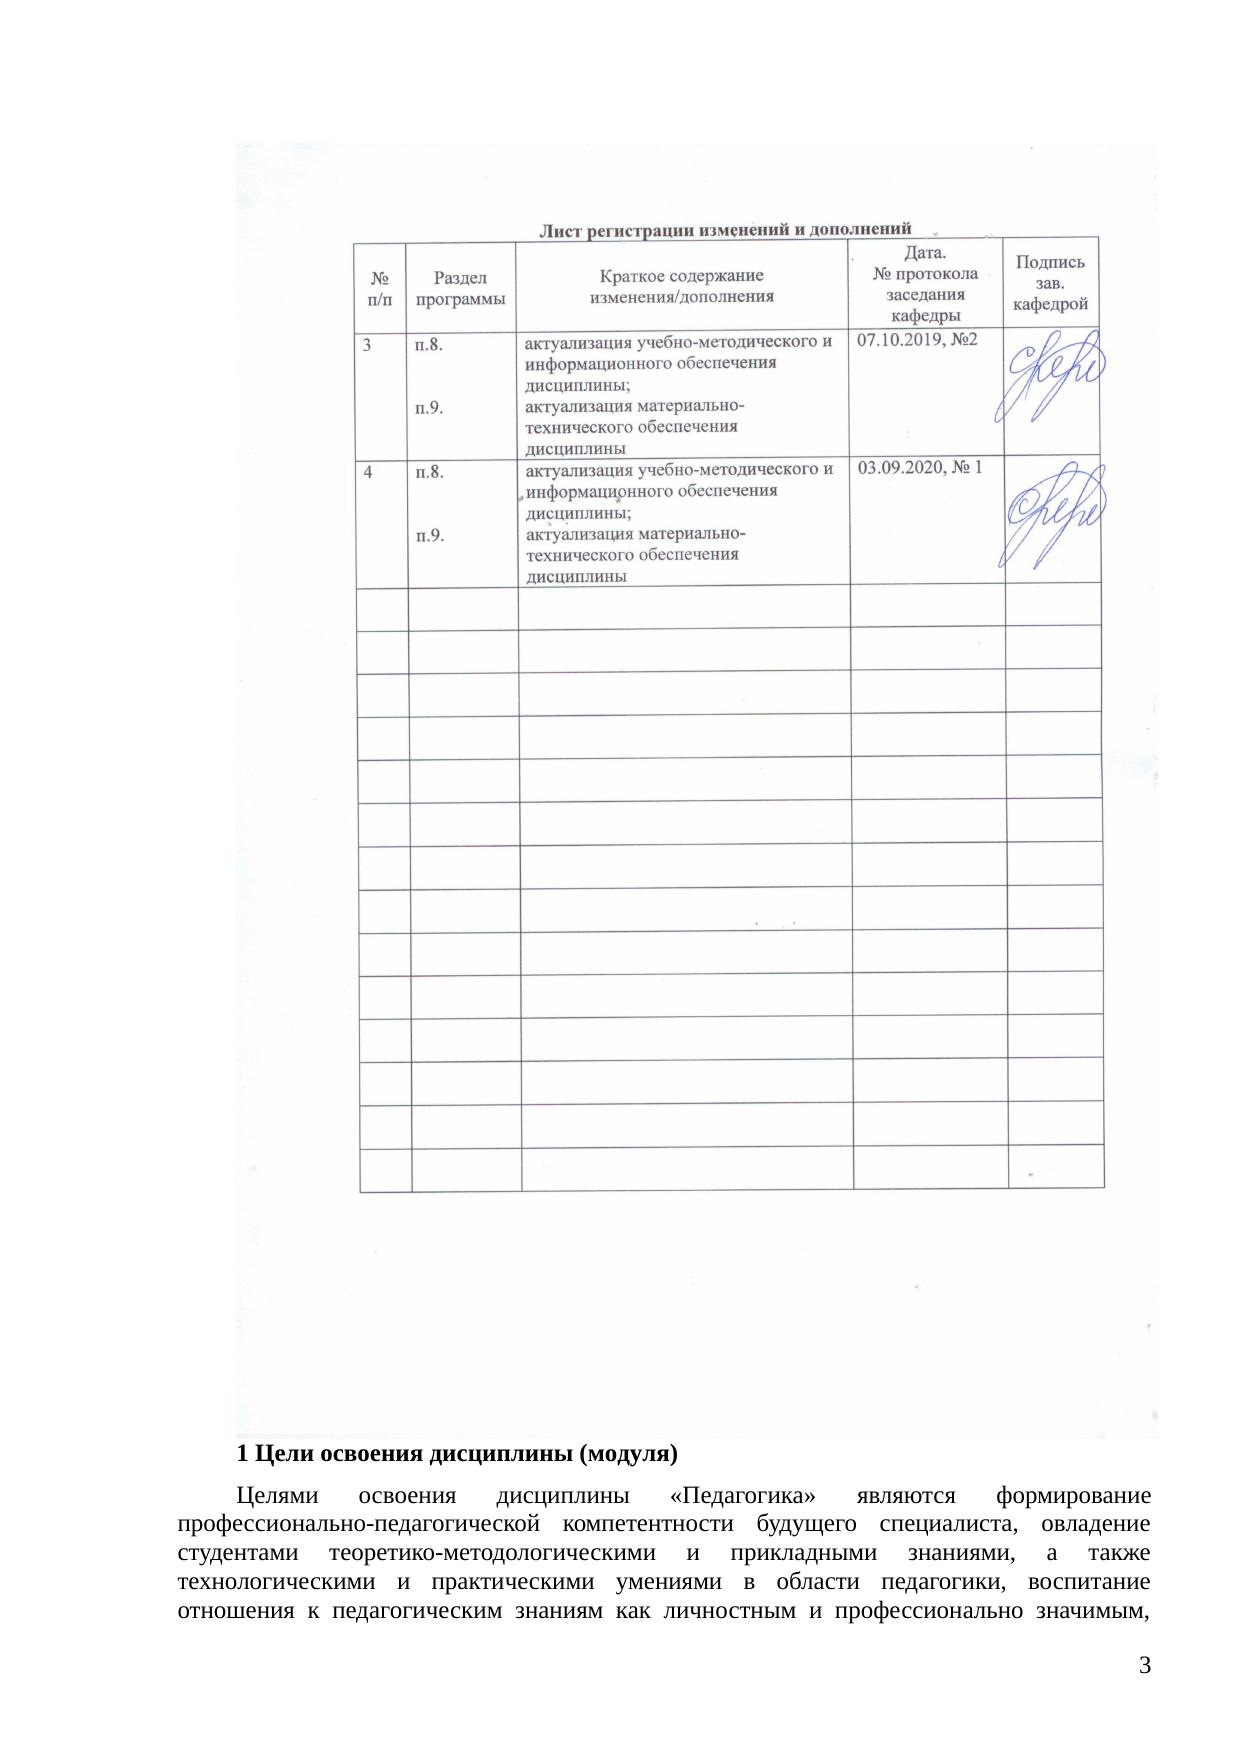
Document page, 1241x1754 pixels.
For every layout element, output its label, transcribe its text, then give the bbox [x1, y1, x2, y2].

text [177, 1480, 1152, 1623]
picture [236, 143, 1159, 1439]
subtitle 1 Цели освоения дисциплины (модуля) [236, 1439, 1152, 1467]
